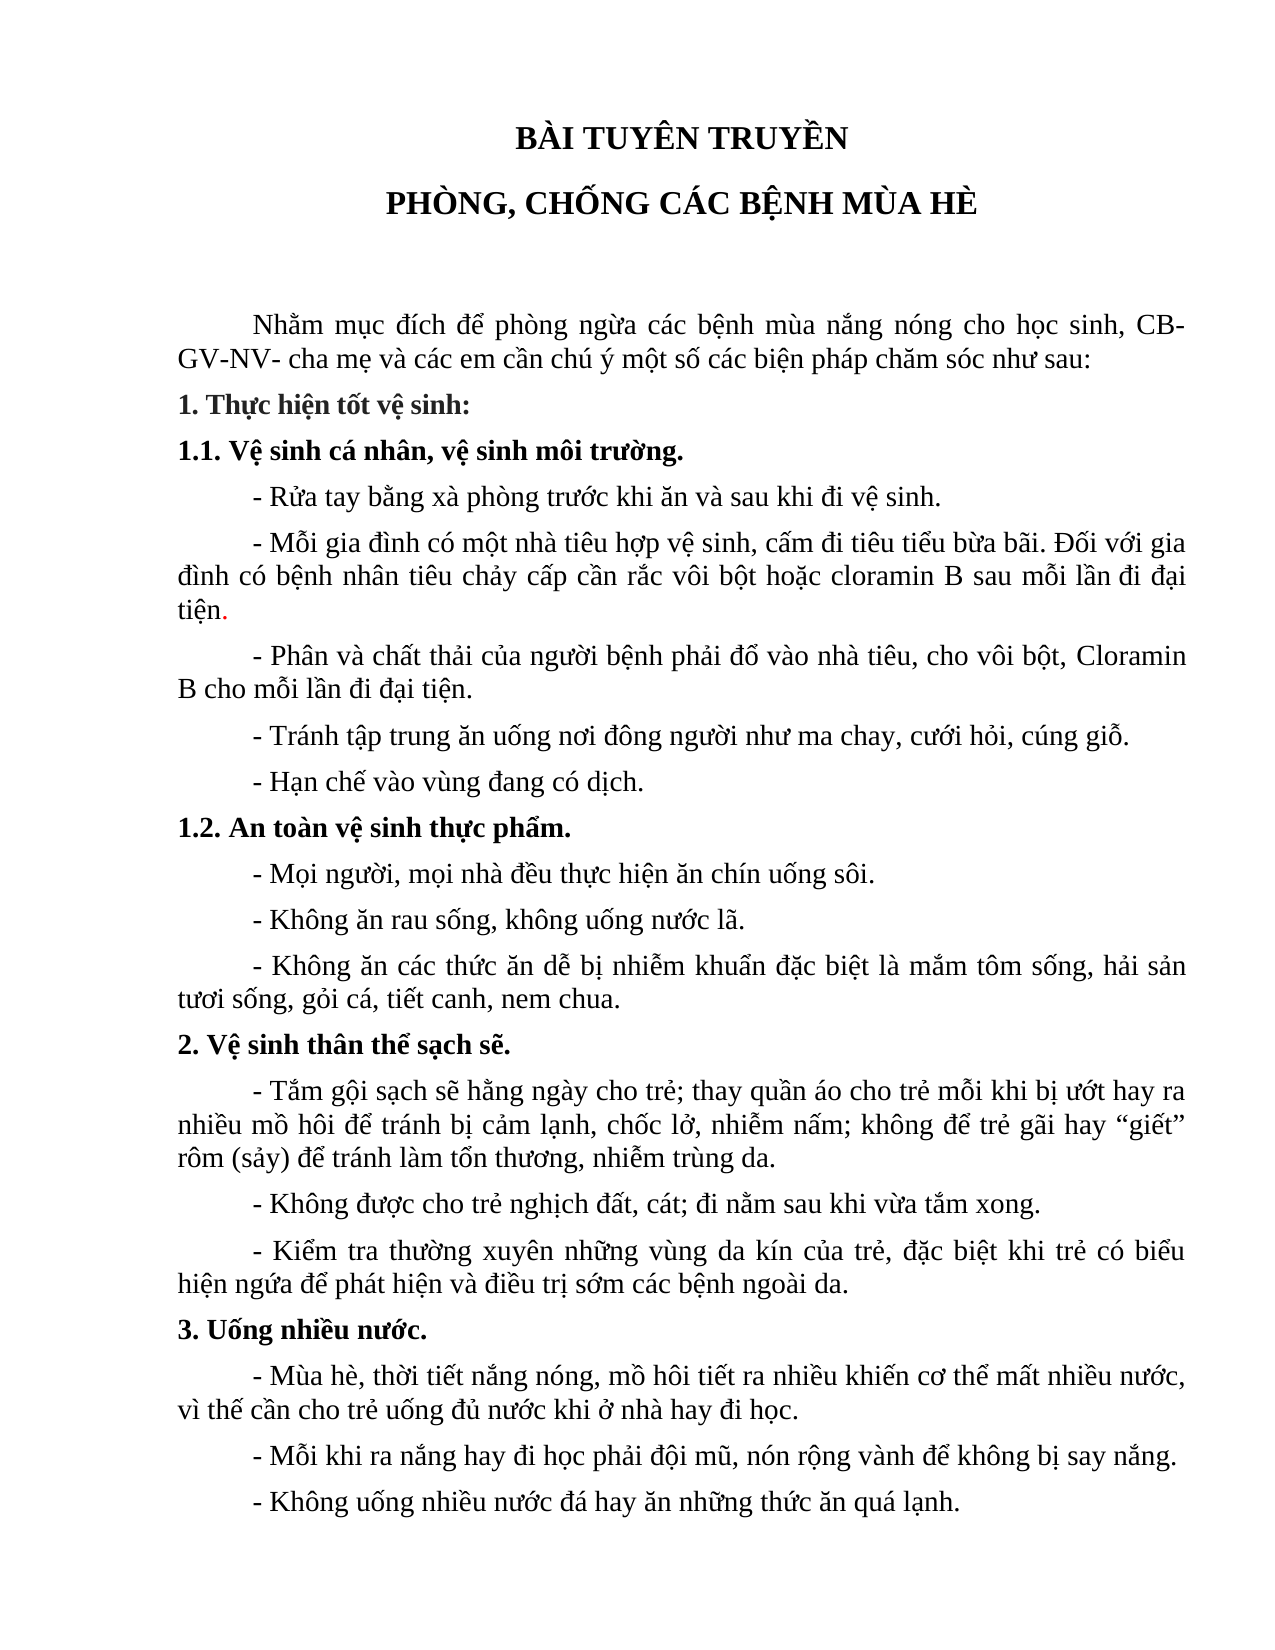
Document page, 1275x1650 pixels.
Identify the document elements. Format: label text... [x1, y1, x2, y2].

text 1.1. Vệ sinh cá nhân, vệ sinh môi trường. [177, 433, 1186, 466]
text - Tránh tập trung ăn uống nơi đông người như ma chay, cưới hỏi, cúng giỗ. [177, 718, 1186, 751]
text Nhằm mục đích để phòng ngừa các bệnh mùa nắng nóng cho học sinh, CB-GV-NV- cha mẹ và các em cần chú ý một số các biện pháp chăm sóc như sau: [177, 307, 1186, 374]
text - Kiểm tra thường xuyên những vùng da kín của trẻ, đặc biệt khi trẻ có biểu hiện ngứa để phát hiện và điều trị sớm các bệnh ngoài da. [177, 1233, 1186, 1300]
text 2. Vệ sinh thân thể sạch sẽ. [177, 1027, 1186, 1061]
text - Mỗi gia đình có một nhà tiêu hợp vệ sinh, cấm đi tiêu tiểu bừa bãi. Đối với gia đình có bệnh nhân tiêu chảy cấp cần rắc vôi bột hoặc cloramin B sau mỗi lần đi đại tiện. [177, 525, 1186, 626]
text - Rửa tay bằng xà phòng trước khi ăn và sau khi đi vệ sinh. [177, 479, 1186, 512]
text - Không ăn các thức ăn dễ bị nhiễm khuẩn đặc biệt là mắm tôm sống, hải sản tươi sống, gỏi cá, tiết canh, nem chua. [177, 948, 1186, 1015]
text - Mỗi khi ra nắng hay đi học phải đội mũ, nón rộng vành để không bị say nắng. [177, 1438, 1186, 1471]
text - Không uống nhiều nước đá hay ăn những thức ăn quá lạnh. [177, 1484, 1186, 1517]
text - Mùa hè, thời tiết nắng nóng, mồ hôi tiết ra nhiều khiến cơ thể mất nhiều nước, vì thế cần cho trẻ uống đủ nước khi ở nhà hay đi học. [177, 1358, 1186, 1425]
text - Không ăn rau sống, không uống nước lã. [177, 902, 1186, 935]
text 3. Uống nhiều nước. [177, 1312, 1186, 1346]
text - Không được cho trẻ nghịch đất, cát; đi nằm sau khi vừa tắm xong. [177, 1187, 1186, 1220]
text - Tắm gội sạch sẽ hằng ngày cho trẻ; thay quần áo cho trẻ mỗi khi bị ướt hay ra nhiều mồ hôi để tránh bị cảm lạnh, chốc lở, nhiễm nấm; không để trẻ gãi hay “giết” rôm (sảy) để tránh làm tổn thương, nhiễm trùng da. [177, 1073, 1186, 1174]
text BÀI TUYÊN TRUYỀN [177, 118, 1186, 156]
text 1. Thực hiện tốt vệ sinh: [177, 387, 1186, 420]
text - Hạn chế vào vùng đang có dịch. [177, 764, 1186, 797]
text - Mọi người, mọi nhà đều thực hiện ăn chín uống sôi. [177, 856, 1186, 889]
text PHÒNG, CHỐNG CÁC BỆNH MÙA HÈ [177, 183, 1186, 221]
text - Phân và chất thải của người bệnh phải đổ vào nhà tiêu, cho vôi bột, Cloramin B cho mỗi lần đi đại tiện. [177, 638, 1186, 705]
text 1.2. An toàn vệ sinh thực phẩm. [177, 810, 1186, 843]
